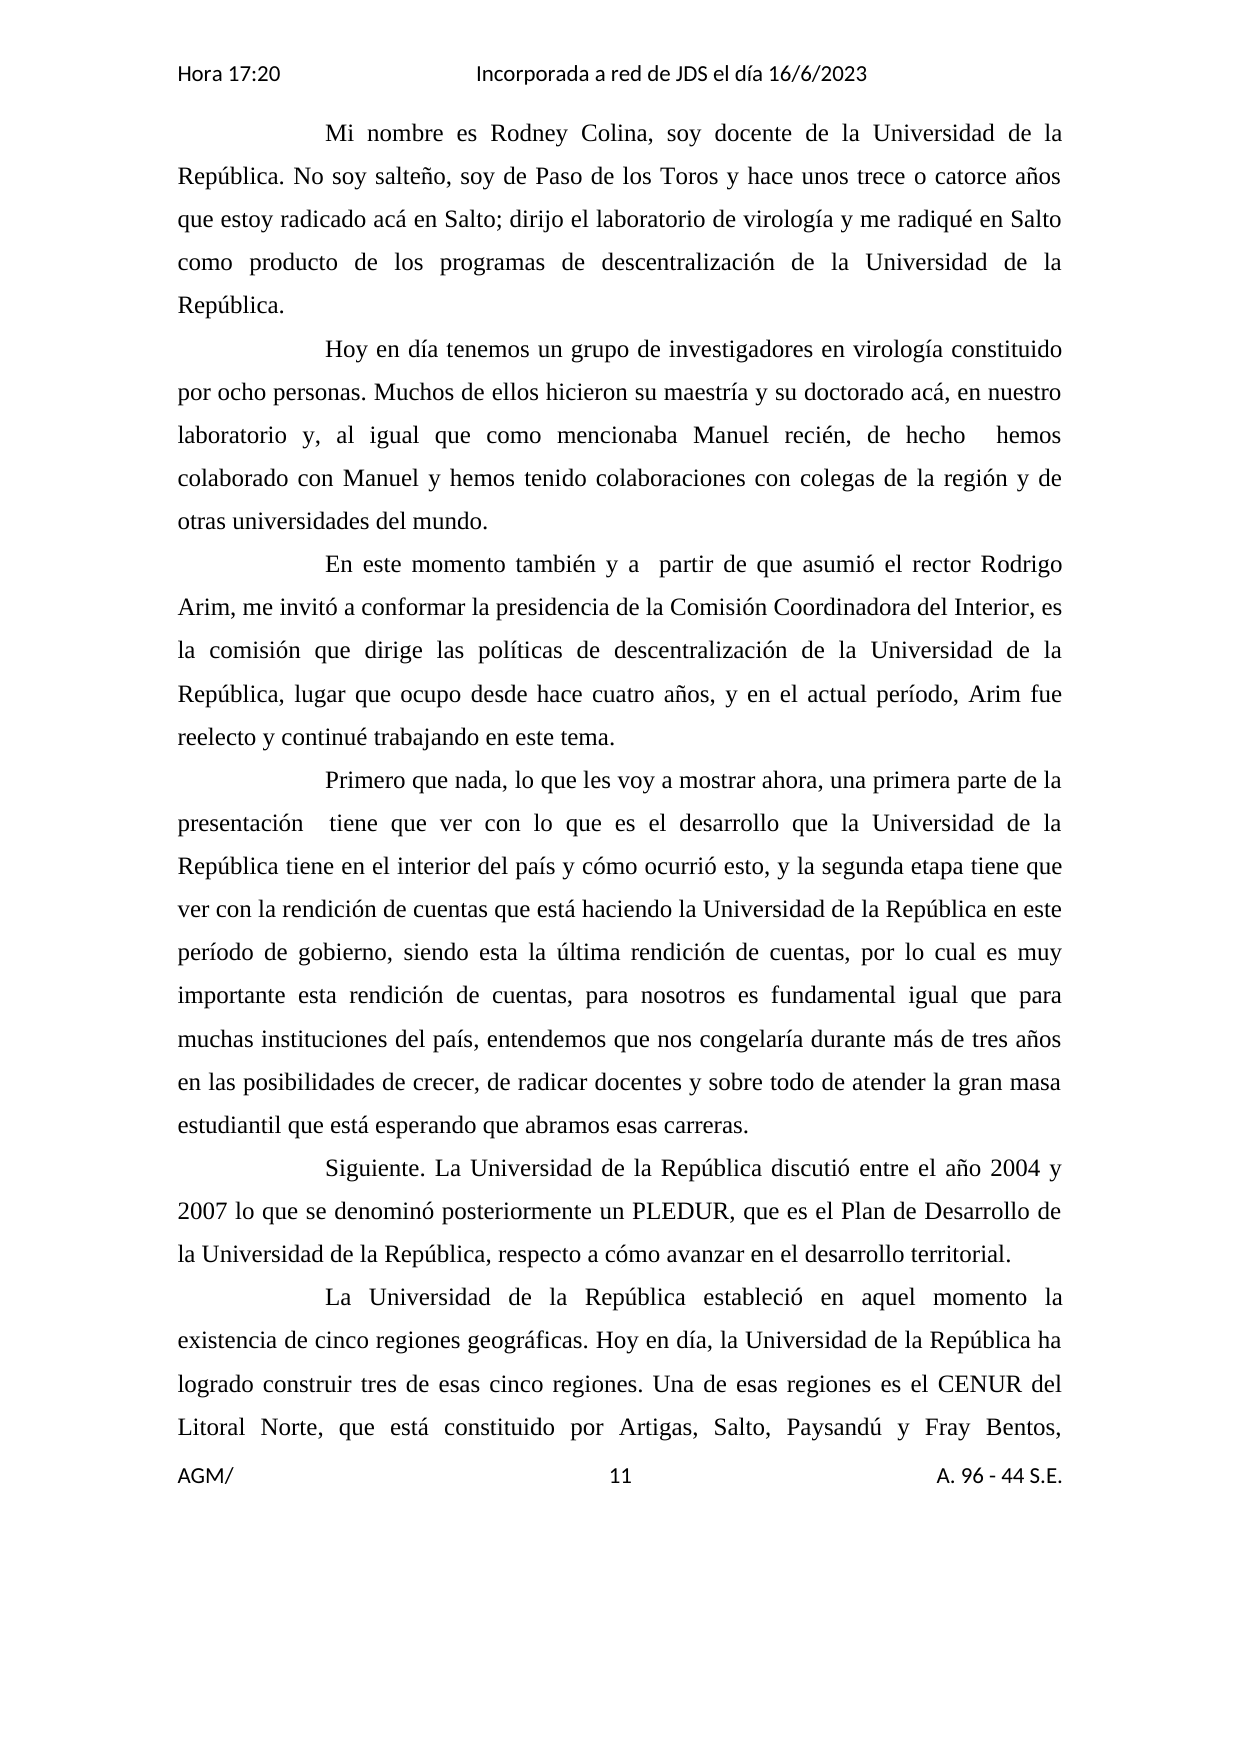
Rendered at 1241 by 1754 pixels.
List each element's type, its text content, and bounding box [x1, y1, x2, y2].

text Hoy en día tenemos un grupo de investigadores en virología constituido por ocho personas. Muchos de ellos hicieron su maestría y su doctorado acá, en nuestro laboratorio y, al igual que como mencionaba Manuel recién, de hecho hemos colaborado con Manuel y hemos tenido colaboraciones con colegas de la región y de otras universidades del mundo. [177, 334, 1063, 535]
text Siguiente. La Universidad de la República discutió entre el año 2004 y 2007 lo que se denominó posteriormente un PLEDUR, que es el Plan de Desarrollo de la Universidad de la República, respecto a cómo avanzar en el desarrollo territorial. [177, 1153, 1063, 1268]
text Primero que nada, lo que les voy a mostrar ahora, una primera parte de la presentación tiene que ver con lo que es el desarrollo que la Universidad de la República tiene en el interior del país y cómo ocurrió esto, y la segunda etapa tiene que ver con la rendición de cuentas que está haciendo la Universidad de la República en este período de gobierno, siendo esta la última rendición de cuentas, por lo cual es muy importante esta rendición de cuentas, para nosotros es fundamental igual que para muchas instituciones del país, entendemos que nos congelaría durante más de tres años en las posibilidades de crecer, de radicar docentes y sobre todo de atender la gran masa estudiantil que está esperando que abramos esas carreras. [177, 765, 1063, 1139]
text Mi nombre es Rodney Colina, soy docente de la Universidad de la República. No soy salteño, soy de Paso de los Toros y hace unos trece o catorce años que estoy radicado acá en Salto; dirijo el laboratorio de virología y me radiqué en Salto como producto de los programas de descentralización de la Universidad de la República. [177, 118, 1063, 319]
text En este momento también y a partir de que asumió el rector Rodrigo Arim, me invitó a conformar la presidencia de la Comisión Coordinadora del Interior, es la comisión que dirige las políticas de descentralización de la Universidad de la República, lugar que ocupo desde hace cuatro años, y en el actual período, Arim fue reelecto y continué trabajando en este tema. [177, 549, 1063, 751]
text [177, 1282, 1063, 1441]
